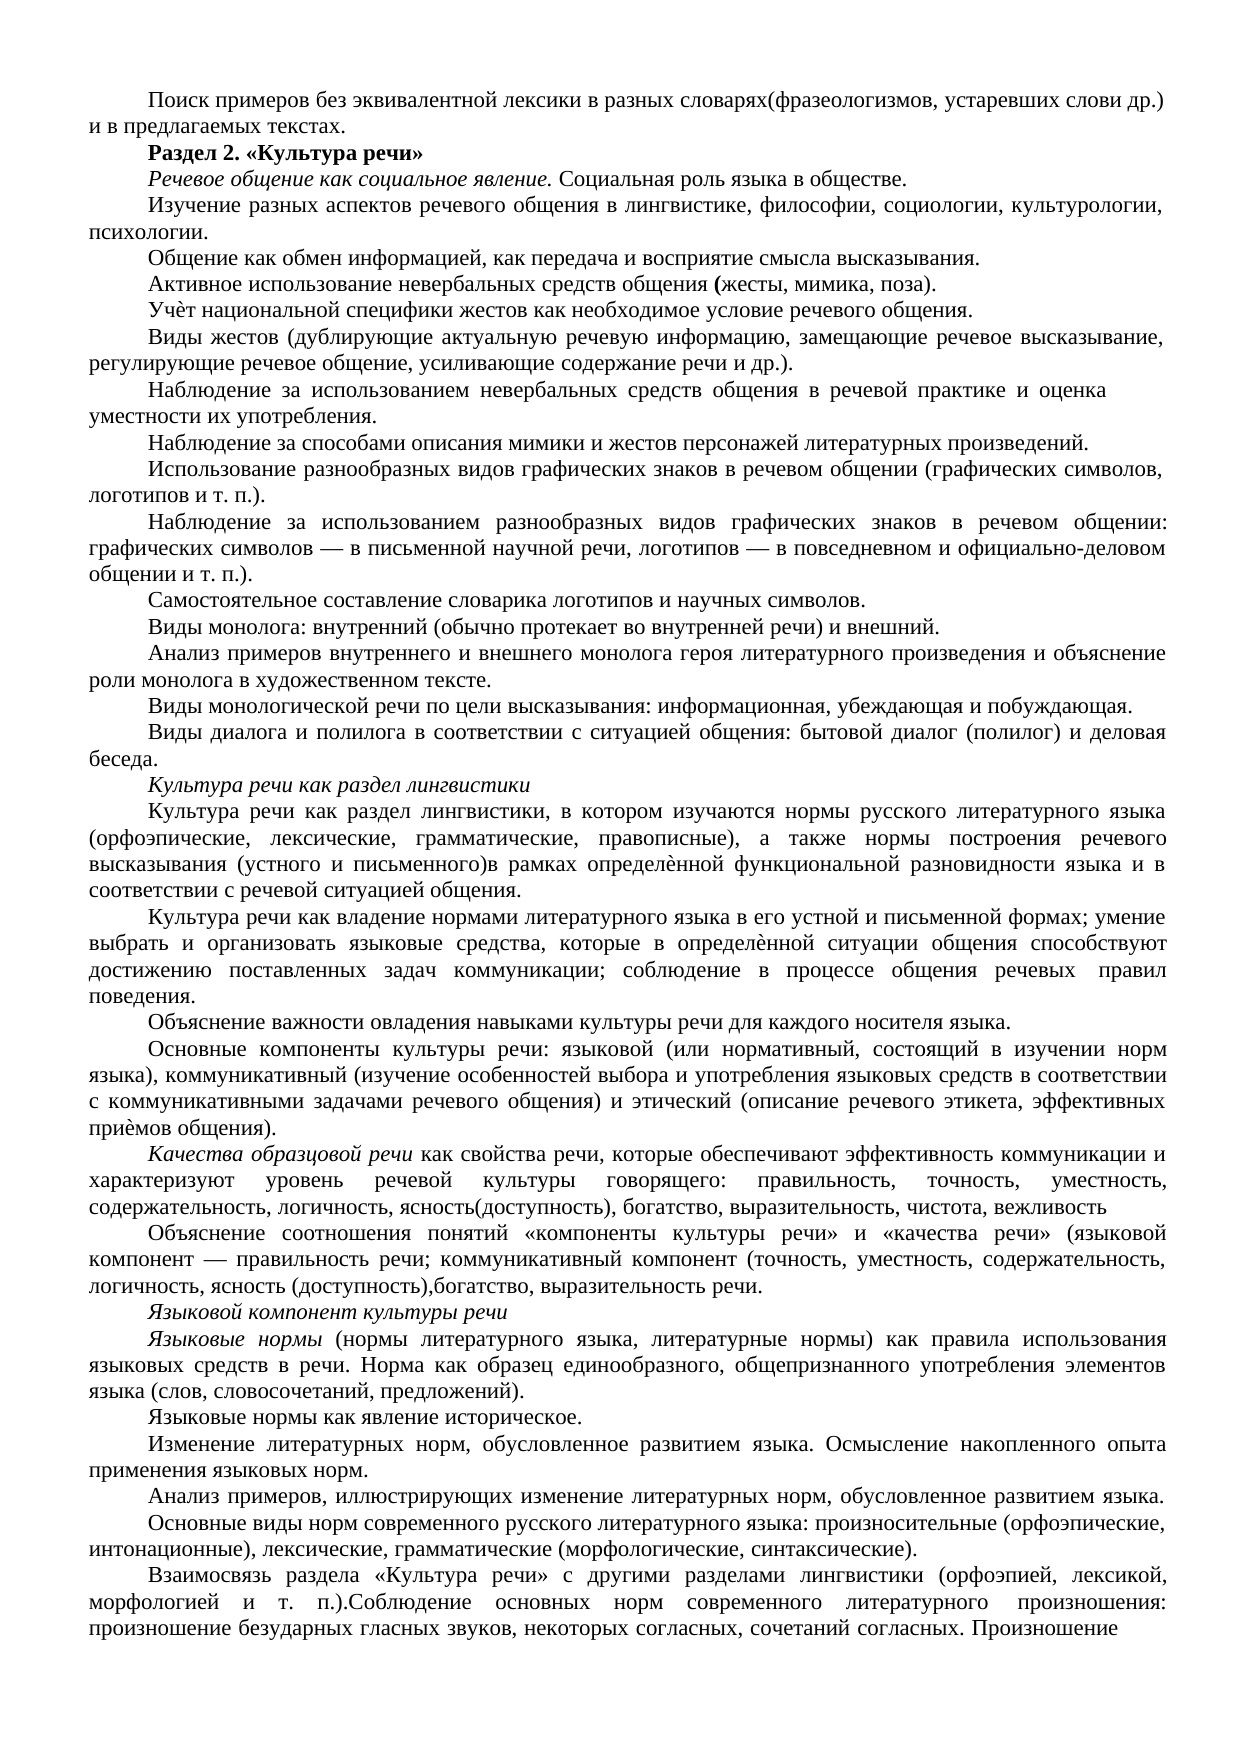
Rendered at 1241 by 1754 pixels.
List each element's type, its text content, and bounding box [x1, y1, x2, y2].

text Культура речи как владение нормами литературного языка в его устной и письменной формах; умение выбрать и организовать языковые средства, которые в определѐнной ситуации общения способствуют достижению поставленных задач коммуникации; соблюдение в процессе общения речевых правил поведения. [89, 903, 1167, 1008]
text Взаимосвязь раздела «Культура речи» с другими разделами лингвистики (орфоэпией, лексикой, морфологией и т. п.).Соблюдение основных норм современного литературного произношения: произношение безударных гласных звуков, некоторых согласных, сочетаний согласных. Произношение [89, 1562, 1168, 1641]
text Виды жестов (дублирующие актуальную речевую информацию, замещающие речевое высказывание, регулирующие речевое общение, усиливающие содержание речи и др.). [89, 323, 1228, 376]
text Наблюдение за способами описания мимики и жестов персонажей литературных произведений. Использование разнообразных видов графических знаков в речевом общении (графических символов, [148, 429, 1228, 481]
text Виды монолога: внутренний (обычно протекает во внутренней речи) и внешний. [148, 613, 1228, 639]
text Раздел 2. «Культура речи» [148, 139, 1228, 165]
text Языковые нормы (нормы литературного языка, литературные нормы) как правила использования языковых средств в речи. Норма как образец единообразного, общепризнанного употребления элементов языка (слов, словосочетаний, предложений). [89, 1324, 1167, 1404]
text Речевое общение как социальное явление. Социальная роль языка в обществе. [148, 165, 1228, 191]
text Качества образцовой речи как свойства речи, которые обеспечивают эффективность коммуникации и характеризуют уровень речевой культуры говорящего: правильность, точность, уместность, содержательность, логичность, ясность(доступность), богатство, выразительность, чистота, вежливость [89, 1140, 1167, 1219]
text Анализ примеров внутреннего и внешнего монолога героя литературного произведения и объяснение роли монолога в художественном тексте. [89, 639, 1168, 692]
text Основные компоненты культуры речи: языковой (или нормативный, состоящий в изучении норм языка), коммуникативный (изучение особенностей выбора и употребления языковых средств в соответствии с коммуникативными задачами речевого общения) и этический (описание речевого этикета, эффективных приѐмов общения). [89, 1034, 1168, 1140]
text логотипов и т. п.). [89, 481, 1228, 508]
text интонационные), лексические, грамматические (морфологические, синтаксические). [89, 1535, 1228, 1562]
text Общение как обмен информацией, как передача и восприятие смысла высказывания. Активное использование невербальных средств общения (жесты, мимика, поза). [148, 244, 983, 297]
text Культура речи как раздел лингвистики [148, 771, 1228, 797]
text Поиск примеров без эквивалентной лексики в разных словарях(фразеологизмов, устаревших слови др.) и в предлагаемых текстах. [89, 86, 1168, 139]
text Культура речи как раздел лингвистики, в котором изучаются нормы русского литературного языка (орфоэпические, лексические, грамматические, правописные), а также нормы построения речевого высказывания (устного и письменного)в рамках определѐнной функциональной разновидности языка и в соответствии с речевой ситуацией общения. [89, 797, 1167, 903]
text Анализ примеров, иллюстрирующих изменение литературных норм, обусловленное развитием языка. Основные виды норм современного русского литературного языка: произносительные (орфоэпические, [148, 1483, 1167, 1535]
text Учѐт национальной специфики жестов как необходимое условие речевого общения. [148, 297, 1228, 323]
text Изменение литературных норм, обусловленное развитием языка. Осмысление накопленного опыта применения языковых норм. [89, 1430, 1167, 1483]
text Изучение разных аспектов речевого общения в лингвистике, философии, социологии, культурологии, психологии. [89, 191, 1228, 244]
text Наблюдение за использованием разнообразных видов графических знаков в речевом общении: графических символов — в письменной научной речи, логотипов — в повседневном и официально-деловом общении и т. п.). [89, 508, 1168, 587]
text Наблюдение за использованием невербальных средств общения в речевой практике и оценка уместности их употребления. [89, 376, 1168, 428]
text Объяснение важности овладения навыками культуры речи для каждого носителя языка. [148, 1008, 1228, 1034]
text Самостоятельное составление словарика логотипов и научных символов. [148, 587, 1228, 613]
text Языковые нормы как явление историческое. [148, 1404, 1228, 1430]
text Виды монологической речи по цели высказывания: информационная, убеждающая и побуждающая. [148, 692, 1228, 718]
text Объяснение соотношения понятий «компоненты культуры речи» и «качества речи» (языковой компонент — правильность речи; коммуникативный компонент (точность, уместность, содержательность, логичность, ясность (доступность),богатство, выразительность речи. [89, 1219, 1167, 1298]
text Языковой компонент культуры речи [148, 1298, 1228, 1324]
text Виды диалога и полилога в соответствии с ситуацией общения: бытовой диалог (полилог) и деловая беседа. [89, 718, 1168, 771]
